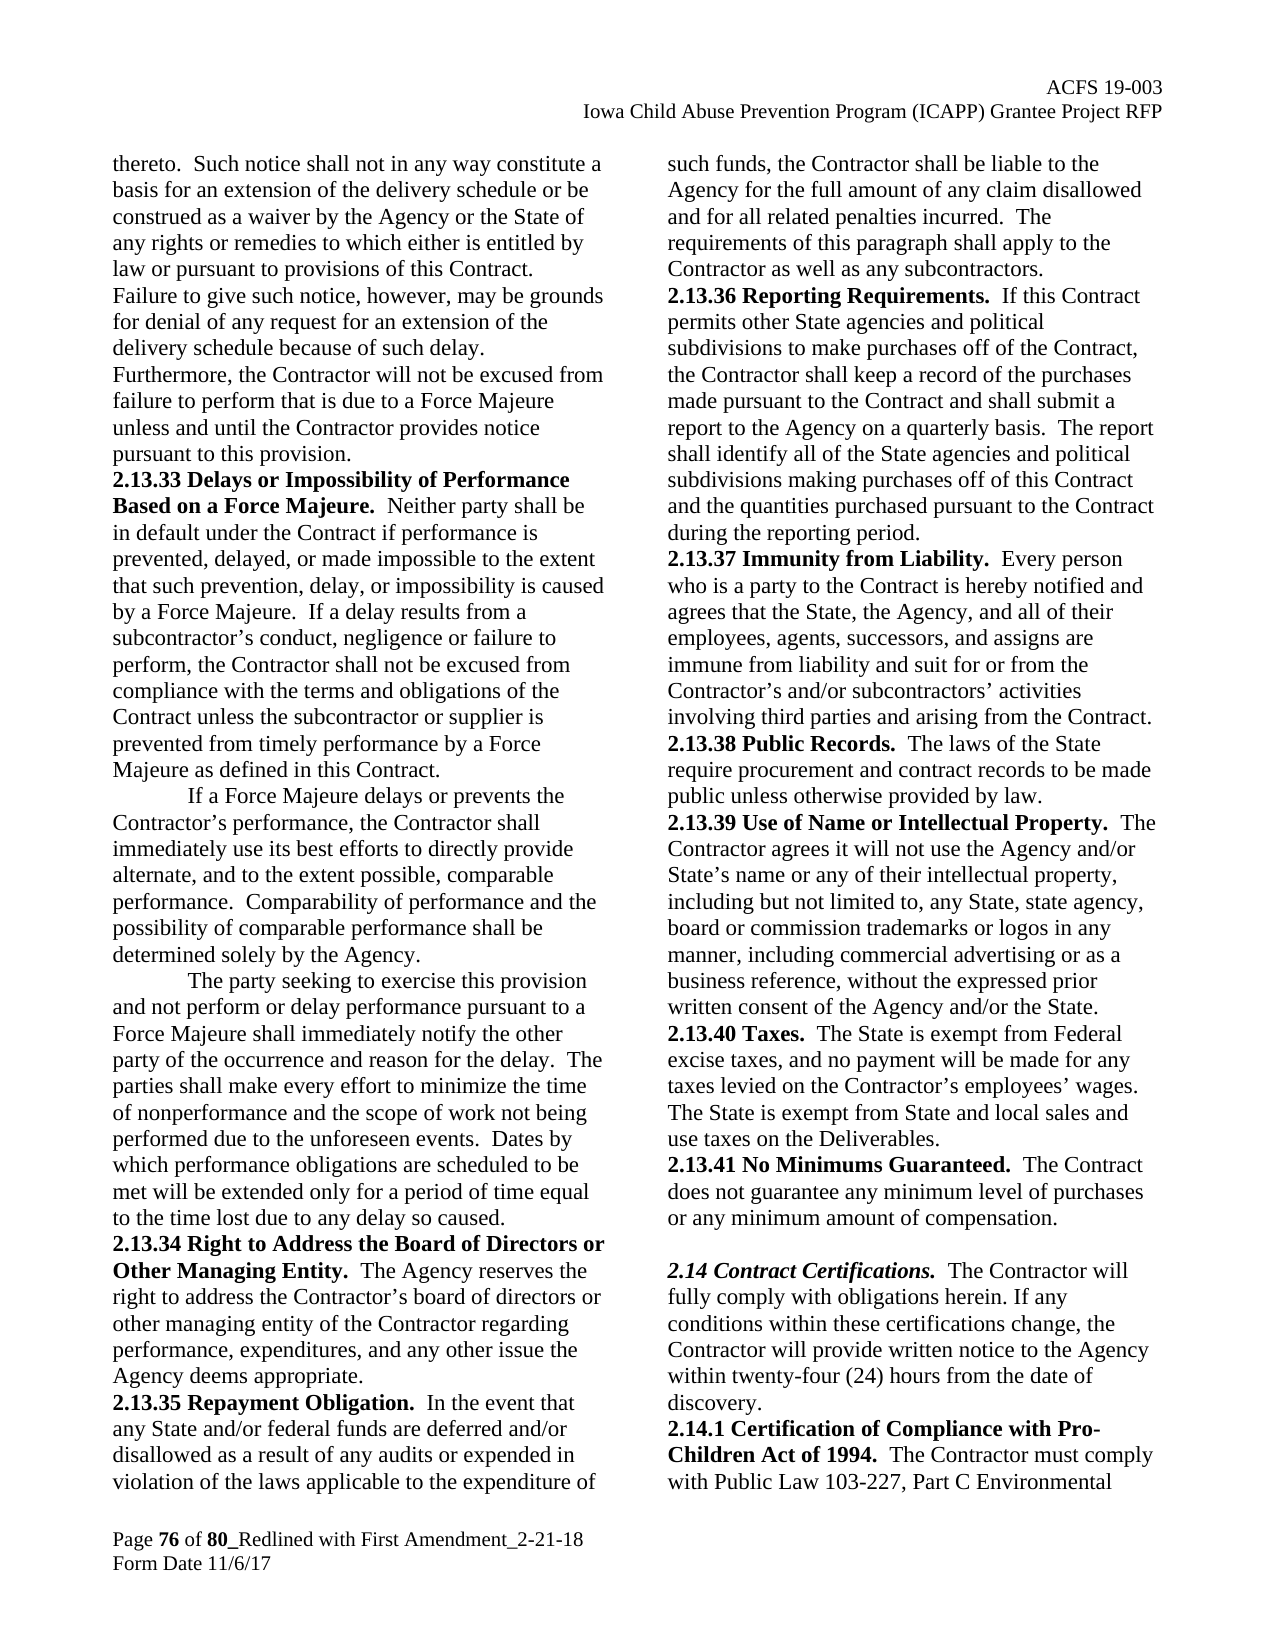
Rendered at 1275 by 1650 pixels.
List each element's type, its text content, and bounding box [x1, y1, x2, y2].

text If a Force Majeure delays or prevents the Contractor’s performance, the Contractor shall immediately use its best efforts to directly provide alternate, and to the extent possible, comparable performance. Comparability of performance and the possibility of comparable performance shall be determined solely by the Agency. [112, 782, 607, 967]
text 2.13.38 Public Records. The laws of the State require procurement and contract records to be made public unless otherwise provided by law. [667, 730, 1162, 809]
text 2.13.40 Taxes. The State is exempt from Federal excise taxes, and no payment will be made for any [667, 1020, 1162, 1072]
text 2.13.35 Repayment Obligation. In the event that any State and/or federal funds are deferred and/or disallowed as a result of any audits or expended in violation of the laws applicable to the expenditure of such funds, the Contractor shall be liable to the Agency for the full amount of any claim disallowed and for all related penalties incurred. The requirements of this paragraph shall apply to the Contractor as well as any subcontractors. [667, 150, 1162, 282]
text 2.13.39 Use of Name or Intellectual Property. The Contractor agrees it will not use the Agency and/or State’s name or any of their intellectual property, including but not limited to, any State, state agency, board or commission trademarks or logos in any manner, including commercial advertising or as a business reference, without the expressed prior written consent of the Agency and/or the State. [667, 809, 1162, 1020]
text 2.13.34 Right to Address the Board of Directors or Other Managing Entity. The Agency reserves the right to address the Contractor’s board of directors or other managing entity of the Contractor regarding performance, expenditures, and any other issue the Agency deems appropriate. [112, 1231, 607, 1389]
text 2.14 Contract Certifications. The Contractor will fully comply with obligations herein. If any conditions within these certifications change, the Contractor will provide written notice to the Agency within twenty-four (24) hours from the date of discovery. [667, 1257, 1162, 1415]
text 2.13.41 No Minimums Guaranteed. The Contract does not guarantee any minimum level of purchases or any minimum amount of compensation. [667, 1151, 1162, 1231]
text taxes levied on the Contractor’s employees’ wages. The State is exempt from State and local sales and use taxes on the Deliverables. [667, 1072, 1162, 1151]
text 2.13.33 Delays or Impossibility of Performance Based on a Force Majeure. Neither party shall be in default under the Contract if performance is prevented, delayed, or made impossible to the extent that such prevention, delay, or impossibility is caused by a Force Majeure. If a delay results from a subcontractor’s conduct, negligence or failure to perform, the Contractor shall not be excused from compliance with the terms and obligations of the Contract unless the subcontractor or supplier is prevented from timely performance by a Force Majeure as defined in this Contract. [112, 466, 607, 782]
text 2.13.37 Immunity from Liability. Every person who is a party to the Contract is hereby notified and agrees that the State, the Agency, and all of their employees, agents, successors, and assigns are immune from liability and suit for or from the Contractor’s and/or subcontractors’ activities involving third parties and arising from the Contract. [667, 545, 1162, 730]
text The party seeking to exercise this provision and not perform or delay performance pursuant to a Force Majeure shall immediately notify the other party of the occurrence and reason for the delay. The parties shall make every effort to minimize the time of nonperformance and the scope of work not being performed due to the unforeseen events. Dates by which performance obligations are scheduled to be met will be extended only for a period of time equal to the time lost due to any delay so caused. [112, 967, 607, 1231]
text 2.13.35 Repayment Obligation. In the event that any State and/or federal funds are deferred and/or disallowed as a result of any audits or expended in violation of the laws applicable to the expenditure of such funds, the Contractor shall be liable to the Agency for the full amount of any claim disallowed and for all related penalties incurred. The requirements of this paragraph shall apply to the Contractor as well as any subcontractors. [112, 1389, 607, 1494]
text 2.13.36 Reporting Requirements. If this Contract permits other State agencies and political subdivisions to make purchases off of the Contract, the Contractor shall keep a record of the purchases made pursuant to the Contract and shall submit a report to the Agency on a quarterly basis. The report shall identify all of the State agencies and political subdivisions making purchases off of this Contract and the quantities purchased pursuant to the Contract during the reporting period. [667, 282, 1162, 545]
